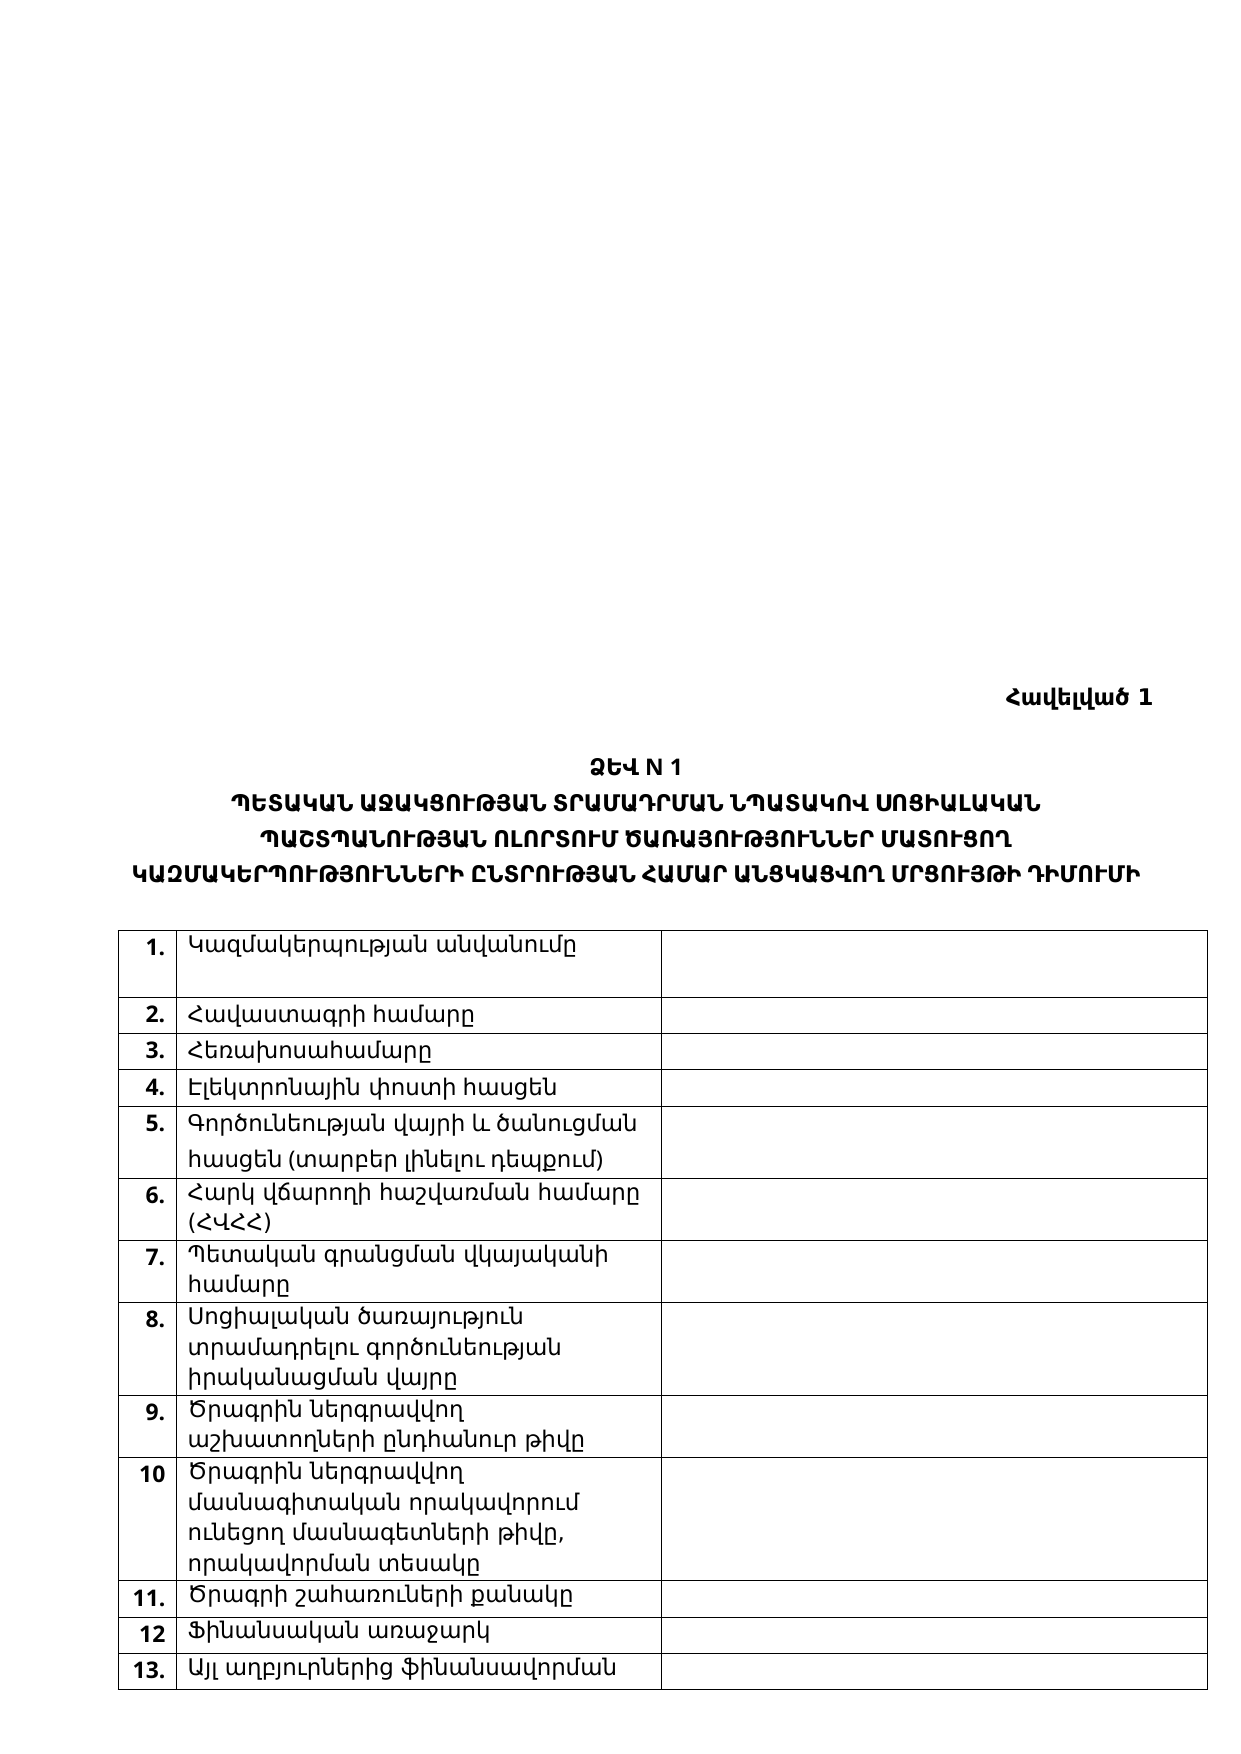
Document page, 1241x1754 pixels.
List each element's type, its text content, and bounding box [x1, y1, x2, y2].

table_cell [662, 998, 1207, 1033]
table_cell Գործունեության վայրի և ծանուցման հասցեն (տարբեր լինելու դեպքում) [177, 1107, 661, 1178]
table_cell Ֆինանսական առաջարկ [177, 1618, 661, 1653]
table_cell 9. [119, 1396, 176, 1457]
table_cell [177, 1654, 661, 1689]
text ՁԵՎ N 1 [118, 751, 1153, 782]
table_cell 13. [119, 1654, 176, 1689]
table_cell 7. [119, 1241, 176, 1302]
table_cell Ծրագրի շահառուների քանակը [177, 1581, 661, 1617]
table_header Կազմակերպության անվանումը [177, 931, 661, 997]
table_cell Պետական գրանցման վկայականի համարը [177, 1241, 661, 1302]
table_cell 5. [119, 1107, 176, 1178]
table_cell [662, 1034, 1207, 1069]
table_cell 8. [119, 1303, 176, 1395]
table_cell Էլեկտրոնային փոստի հասցեն [177, 1070, 661, 1106]
table_cell 12 [119, 1618, 176, 1653]
table_cell [662, 1241, 1207, 1302]
table_cell Հարկ վճարողի հաշվառման համարը (ՀՎՀՀ) [177, 1179, 661, 1240]
text Հավելված 1 [118, 684, 1153, 711]
table_header [662, 931, 1207, 997]
table_cell 11. [119, 1581, 176, 1617]
table_cell 4. [119, 1070, 176, 1106]
text ՊԵՏԱԿԱՆ ԱՋԱԿՑՈՒԹՅԱՆ ՏՐԱՄԱԴՐՄԱՆ ՆՊԱՏԱԿՈՎ ՍՈՑԻԱԼԱԿԱՆ ՊԱՇՏՊԱՆՈՒԹՅԱՆ ՈԼՈՐՏՈՒՄ ԾԱՌԱՅՈՒԹՅՈՒՆՆԵՐ ՄԱՏՈՒՑՈՂ ԿԱԶՄԱԿԵՐՊՈՒԹՅՈՒՆՆԵՐԻ ԸՆՏՐՈՒԹՅԱՆ ՀԱՄԱՐ ԱՆՑԿԱՑՎՈՂ ՄՐՑՈՒՅԹԻ ԴԻՄՈՒՄԻ [118, 787, 1153, 890]
table_cell [662, 1179, 1207, 1240]
table_cell Ծրագրին ներգրավվող մասնագիտական որակավորում ունեցող մասնագետների թիվը, որակավորման տեսակը [177, 1458, 661, 1580]
table_cell 10 [119, 1458, 176, 1580]
table_cell [662, 1581, 1207, 1617]
table_cell Հավաստագրի համարը [177, 998, 661, 1033]
table_header 1. [119, 931, 176, 997]
table_cell 3. [119, 1034, 176, 1069]
table_cell [662, 1654, 1207, 1689]
table_cell [662, 1303, 1207, 1395]
table_cell [662, 1618, 1207, 1653]
table_cell [662, 1458, 1207, 1580]
table_cell 2. [119, 998, 176, 1033]
table_cell [662, 1396, 1207, 1457]
table_cell Ծրագրին ներգրավվող աշխատողների ընդհանուր թիվը [177, 1396, 661, 1457]
table_cell [662, 1107, 1207, 1178]
table_cell 6. [119, 1179, 176, 1240]
table_cell Սոցիալական ծառայություն տրամադրելու գործունեության իրականացման վայրը [177, 1303, 661, 1395]
table_cell Հեռախոսահամարը [177, 1034, 661, 1069]
table_cell [662, 1070, 1207, 1106]
